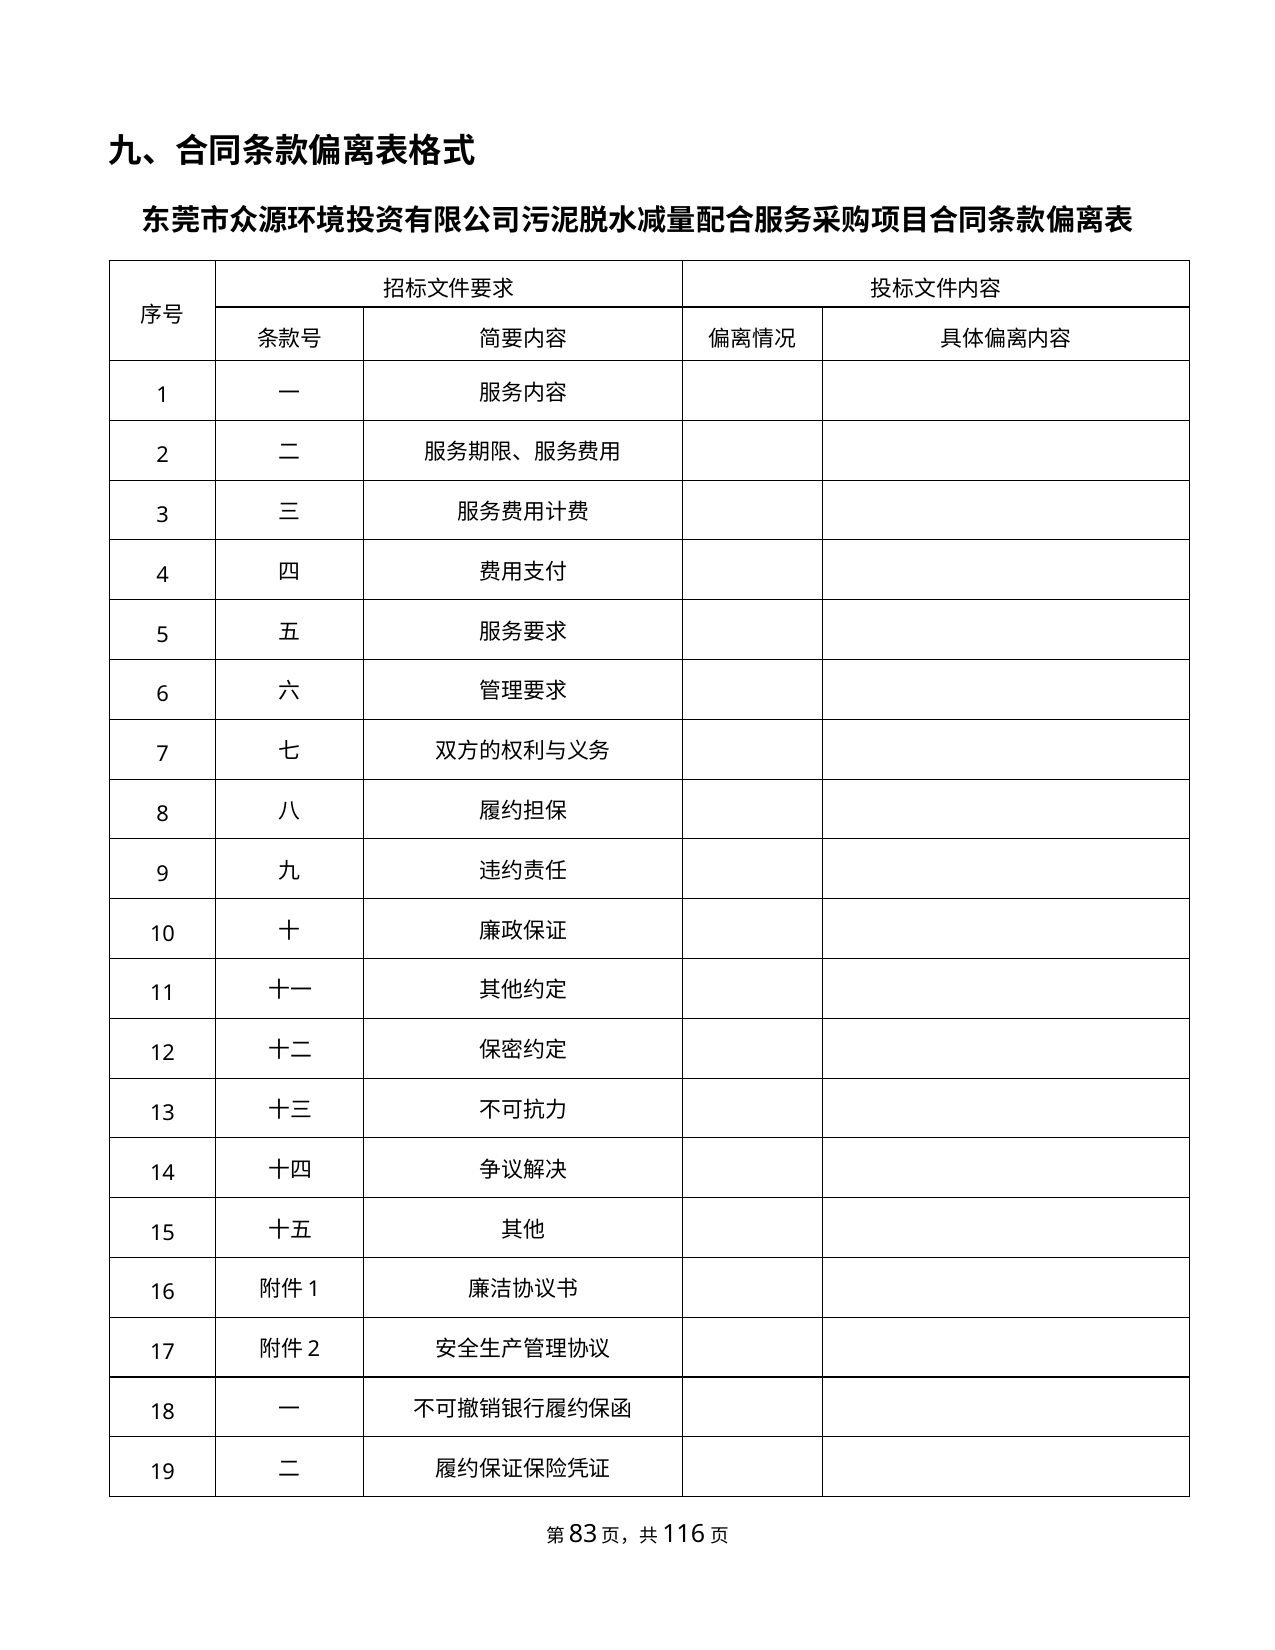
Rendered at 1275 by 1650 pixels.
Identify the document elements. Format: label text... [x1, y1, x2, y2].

table_cell [823, 839, 1189, 898]
table_cell [683, 1378, 822, 1436]
table_cell 三 [216, 481, 363, 539]
table_cell 3 [110, 481, 215, 539]
table_cell 争议解决 [364, 1138, 682, 1197]
table_cell 8 [110, 780, 215, 838]
text 东莞市众源环境投资有限公司污泥脱水减量配合服务采购项目合同条款偏离表 [109, 196, 1166, 239]
table_header 招标文件要求 [216, 261, 682, 306]
table_cell [683, 600, 822, 659]
table_header 序号 [110, 261, 215, 360]
table_cell 具体偏离内容 [823, 308, 1189, 360]
table_cell 十二 [216, 1019, 363, 1077]
table_cell 7 [110, 720, 215, 778]
table_cell 10 [110, 899, 215, 958]
table_cell [683, 421, 822, 479]
table_cell [823, 720, 1189, 778]
table_cell 服务费用计费 [364, 481, 682, 539]
table_cell 五 [216, 600, 363, 659]
table_cell 服务期限、服务费用 [364, 421, 682, 479]
text 九、合同条款偏离表格式 [109, 124, 1166, 172]
table_cell 九 [216, 839, 363, 898]
table_cell [683, 839, 822, 898]
table_cell [823, 1079, 1189, 1137]
table_cell 安全生产管理协议 [364, 1318, 682, 1376]
table_cell 14 [110, 1138, 215, 1197]
table_cell [683, 540, 822, 599]
table_cell [823, 1019, 1189, 1077]
table_cell 八 [216, 780, 363, 838]
table_cell [823, 780, 1189, 838]
table_cell [683, 899, 822, 958]
table_cell 十五 [216, 1198, 363, 1257]
table_cell 偏离情况 [683, 308, 822, 360]
table_cell 一 [216, 361, 363, 420]
table_cell 11 [110, 959, 215, 1018]
table_cell 附件2 [216, 1318, 363, 1376]
table_cell 违约责任 [364, 839, 682, 898]
table_cell [683, 660, 822, 719]
table_cell [683, 1019, 822, 1077]
table_cell [683, 1318, 822, 1376]
table_cell [823, 361, 1189, 420]
table_cell 其他约定 [364, 959, 682, 1018]
table_cell 七 [216, 720, 363, 778]
table_cell 18 [110, 1378, 215, 1436]
table_cell 15 [110, 1198, 215, 1257]
table_cell [823, 1198, 1189, 1257]
table_cell 六 [216, 660, 363, 719]
table_cell 16 [110, 1258, 215, 1317]
table_cell [683, 1079, 822, 1137]
table_cell [683, 720, 822, 778]
table_cell 费用支付 [364, 540, 682, 599]
table_cell 4 [110, 540, 215, 599]
table_cell 13 [110, 1079, 215, 1137]
table_cell 十四 [216, 1138, 363, 1197]
table_cell 一 [216, 1378, 363, 1436]
table_cell [683, 1437, 822, 1496]
table_cell [683, 780, 822, 838]
table_cell 附件1 [216, 1258, 363, 1317]
table_cell [823, 959, 1189, 1018]
table_cell [823, 1437, 1189, 1496]
table_cell 廉洁协议书 [364, 1258, 682, 1317]
table_cell [823, 660, 1189, 719]
table_cell [823, 899, 1189, 958]
table_cell 四 [216, 540, 363, 599]
table_cell 1 [110, 361, 215, 420]
table_cell [823, 1378, 1189, 1436]
table_header 投标文件内容 [683, 261, 1189, 306]
table_cell [823, 1318, 1189, 1376]
table_cell [683, 361, 822, 420]
table_cell 二 [216, 421, 363, 479]
table_cell [683, 481, 822, 539]
table_cell [683, 1138, 822, 1197]
table_cell 管理要求 [364, 660, 682, 719]
table_cell 简要内容 [364, 308, 682, 360]
table_cell 十一 [216, 959, 363, 1018]
table_cell 保密约定 [364, 1019, 682, 1077]
table_cell 17 [110, 1318, 215, 1376]
table_cell [823, 1138, 1189, 1197]
table_cell [823, 540, 1189, 599]
table_cell 其他 [364, 1198, 682, 1257]
table_cell 12 [110, 1019, 215, 1077]
table_cell 履约担保 [364, 780, 682, 838]
table_cell 2 [110, 421, 215, 479]
table_cell 二 [216, 1437, 363, 1496]
table_cell 不可抗力 [364, 1079, 682, 1137]
table_cell [683, 959, 822, 1018]
table_cell 服务要求 [364, 600, 682, 659]
table_cell 5 [110, 600, 215, 659]
table_cell [823, 1258, 1189, 1317]
table_cell [683, 1258, 822, 1317]
table_cell 服务内容 [364, 361, 682, 420]
table_cell 不可撤销银行履约保函 [364, 1378, 682, 1436]
table_cell [823, 481, 1189, 539]
table_cell 6 [110, 660, 215, 719]
table_cell [823, 600, 1189, 659]
table_cell [683, 1198, 822, 1257]
table_cell [823, 421, 1189, 479]
table_cell 履约保证保险凭证 [364, 1437, 682, 1496]
table_cell 条款号 [216, 308, 363, 360]
table_cell 19 [110, 1437, 215, 1496]
table_cell 十三 [216, 1079, 363, 1137]
table_cell 9 [110, 839, 215, 898]
table_cell 双方的权利与义务 [364, 720, 682, 778]
table_cell 廉政保证 [364, 899, 682, 958]
table_cell 十 [216, 899, 363, 958]
